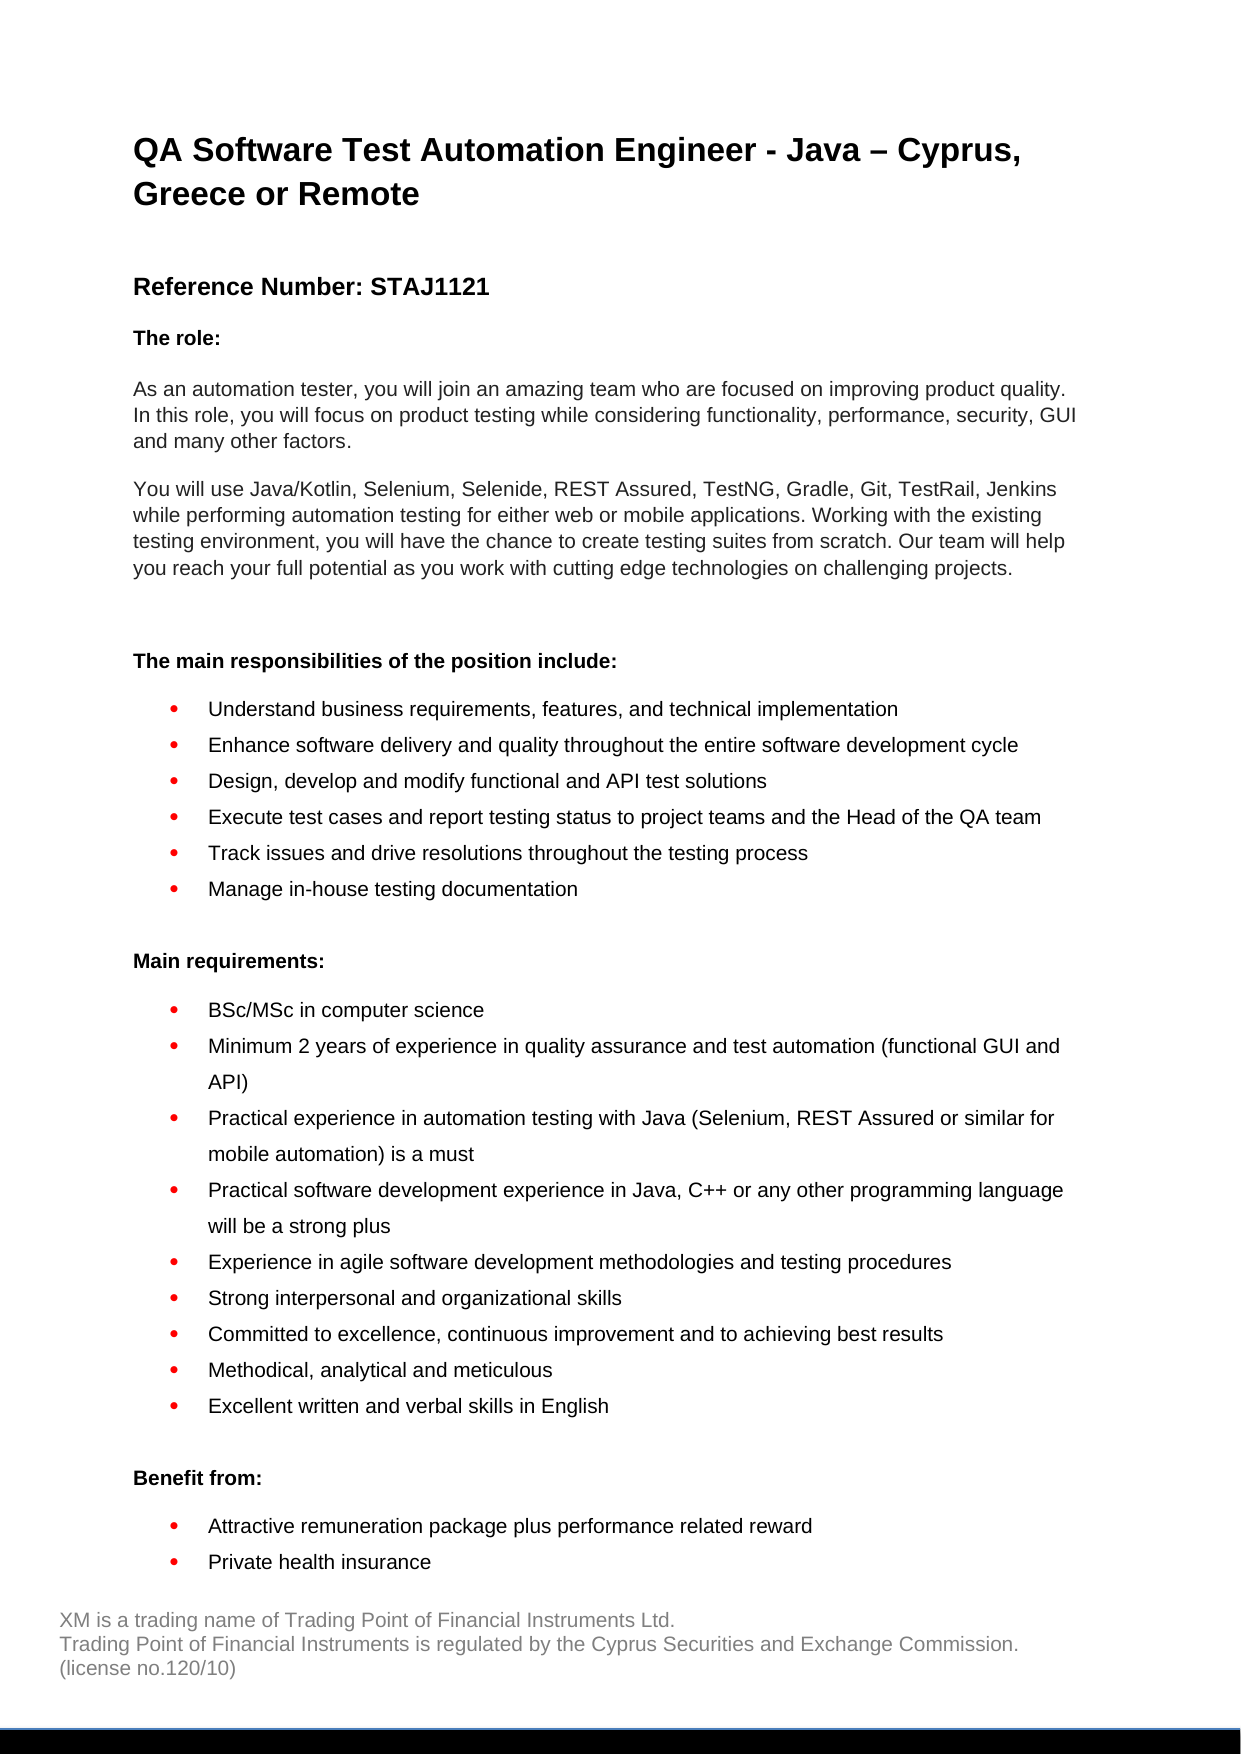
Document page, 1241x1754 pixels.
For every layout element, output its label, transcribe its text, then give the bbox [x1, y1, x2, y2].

subtitle QA Software Test Automation Engineer - Java – Cyprus, Greece or Remote [133, 130, 1090, 212]
list Understand business requirements, features, and technical implementation [170, 697, 1090, 721]
list Private health insurance [170, 1550, 1090, 1574]
text You will use Java/Kotlin, Selenium, Selenide, REST Assured, TestNG, Gradle, Git, TestRail, Jenkins while performing automation testing for either web or mobile applications. Working with the existing testing environment, you will have the chance to create testing suites from scratch. Our team will help you reach your full potential as you work with cutting edge technologies on challenging projects. [133, 474, 1090, 579]
list Practical experience in automation testing with Java (Selenium, REST Assured or similar for mobile automation) is a must [170, 1106, 1090, 1166]
list Excellent written and verbal skills in English [170, 1394, 1090, 1418]
list Strong interpersonal and organizational skills [170, 1286, 1090, 1309]
text The main responsibilities of the position include: [133, 649, 1090, 673]
list Manage in-house testing documentation [170, 877, 1090, 901]
list Execute test cases and report testing status to project teams and the Head of the QA team [170, 805, 1090, 829]
list Experience in agile software development methodologies and testing procedures [170, 1249, 1090, 1273]
text As an automation tester, you will join an amazing team who are focused on improving product quality. In this role, you will focus on product testing while considering functionality, performance, security, GUI and many other factors. [133, 374, 1090, 453]
text Main requirements: [133, 949, 1090, 973]
list Methodical, analytical and meticulous [170, 1358, 1090, 1382]
text Reference Number: STAJ1121 [133, 272, 1090, 301]
list Enhance software delivery and quality throughout the entire software development cycle [170, 733, 1090, 757]
text The role: [133, 326, 1090, 350]
list Practical software development experience in Java, C++ or any other programming language will be a strong plus [170, 1177, 1090, 1237]
text Benefit from: [133, 1466, 1090, 1489]
list Committed to excellence, continuous improvement and to achieving best results [170, 1322, 1090, 1346]
list Minimum 2 years of experience in quality assurance and test automation (functional GUI and API) [170, 1033, 1090, 1093]
list Attractive remuneration package plus performance related reward [170, 1514, 1090, 1538]
list Track issues and drive resolutions throughout the testing process [170, 841, 1090, 865]
list BSc/MSc in computer science [170, 997, 1090, 1022]
list Design, develop and modify functional and API test solutions [170, 769, 1090, 793]
